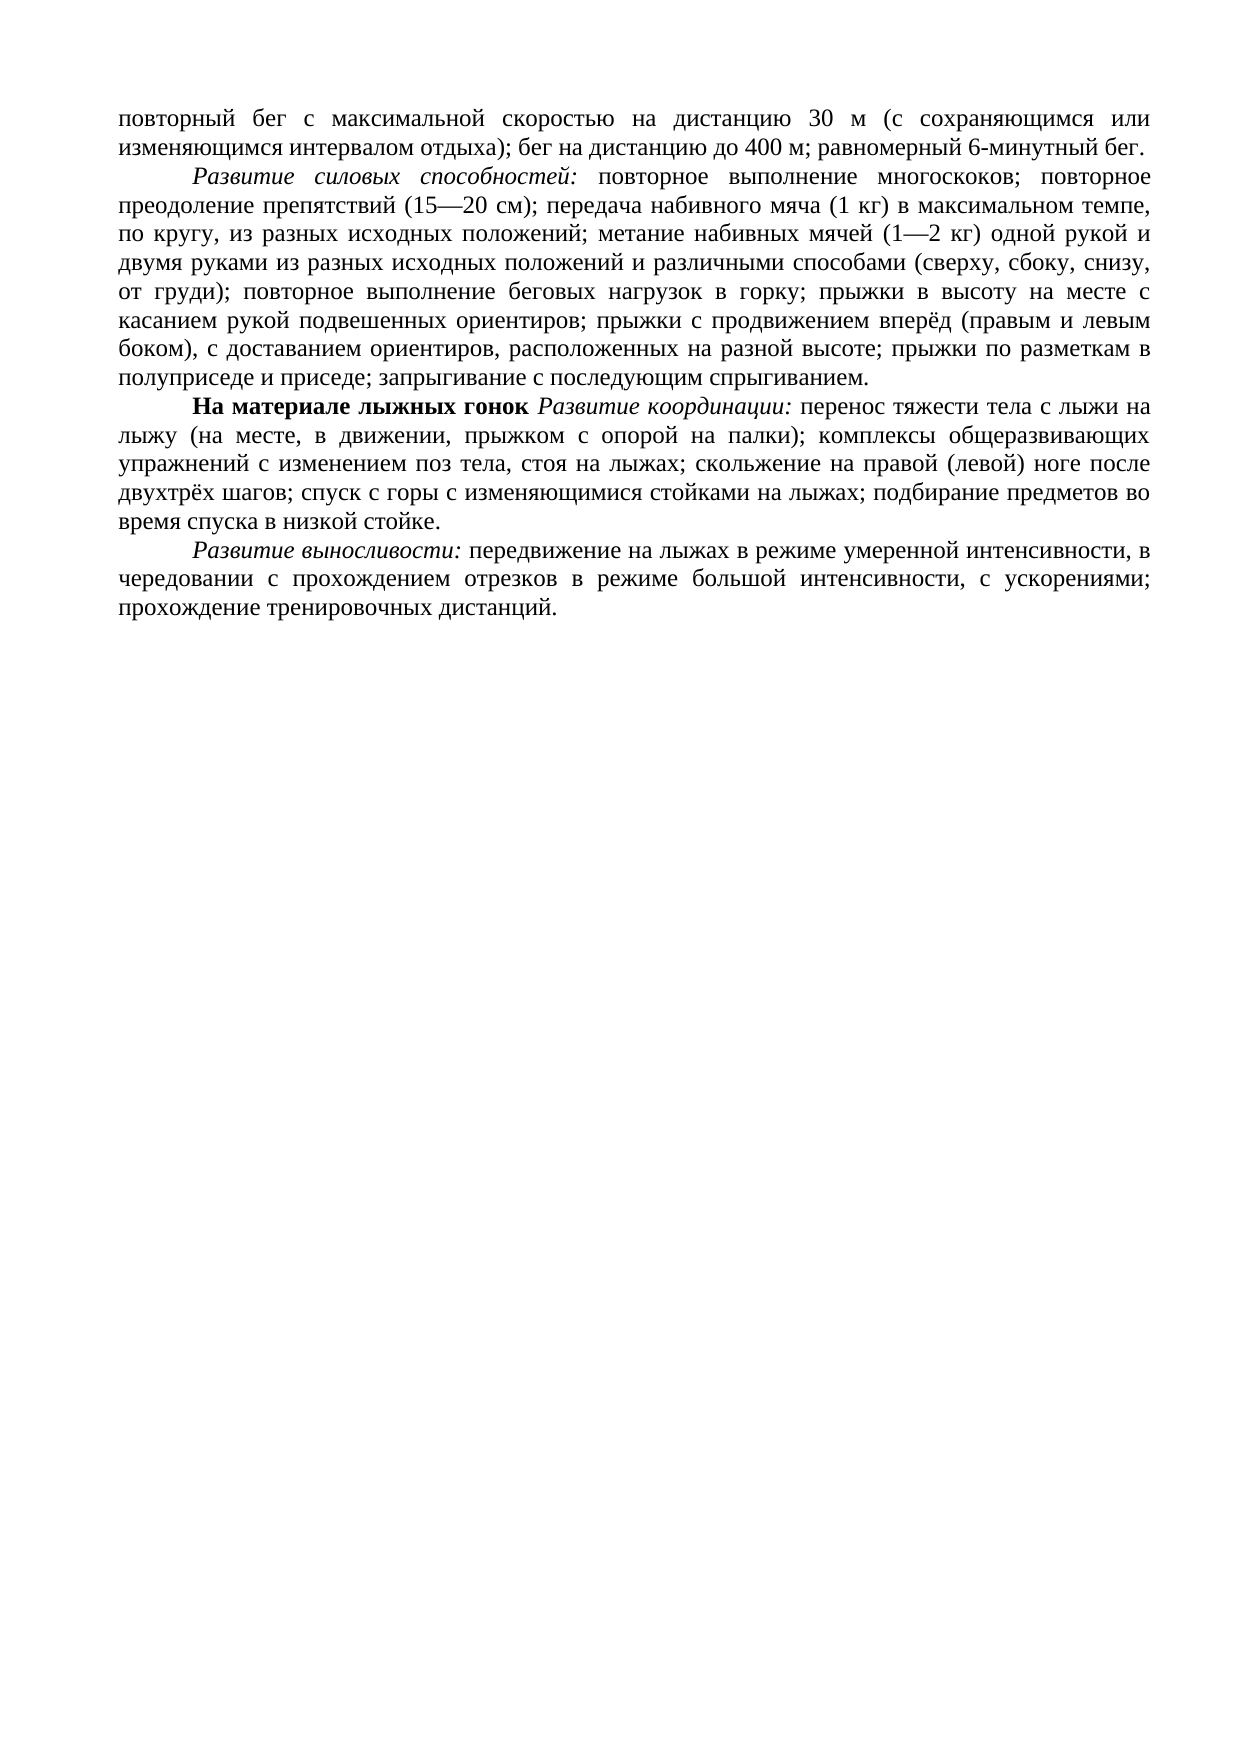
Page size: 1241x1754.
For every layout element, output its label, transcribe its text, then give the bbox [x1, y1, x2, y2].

text На материале лыжных гонок Развитие координации: перенос тяжести тела с лыжи на лыжу (на месте, в движении, прыжком с опорой на палки); комплексы общеразвивающих упражнений с изменением поз тела, стоя на лыжах; скольжение на правой (левой) ноге после двухтрёх шагов; спуск с горы с изменяющимися стойками на лыжах; подбирание предметов во время спуска в низкой стойке. [118, 391, 1152, 535]
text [118, 103, 1152, 161]
text Развитие силовых способностей: повторное выполнение многоскоков; повторное преодоление препятствий (15—20 см); передача набивного мяча (1 кг) в максимальном темпе, по кругу, из разных исходных положений; метание набивных мячей (1—2 кг) одной рукой и двумя руками из разных исходных положений и различными способами (сверху, сбоку, снизу, от груди); повторное выполнение беговых нагрузок в горку; прыжки в высоту на месте с касанием рукой подвешенных ориентиров; прыжки с продвижением вперёд (правым и левым боком), с доставанием ориентиров, расположенных на разной высоте; прыжки по разметкам в полуприседе и приседе; запрыгивание с последующим спрыгиванием. [118, 161, 1152, 391]
text Развитие выносливости: передвижение на лыжах в режиме умеренной интенсивности, в чередовании с прохождением отрезков в режиме большой интенсивности, с ускорениями; прохождение тренировочных дистанций. [118, 535, 1152, 621]
